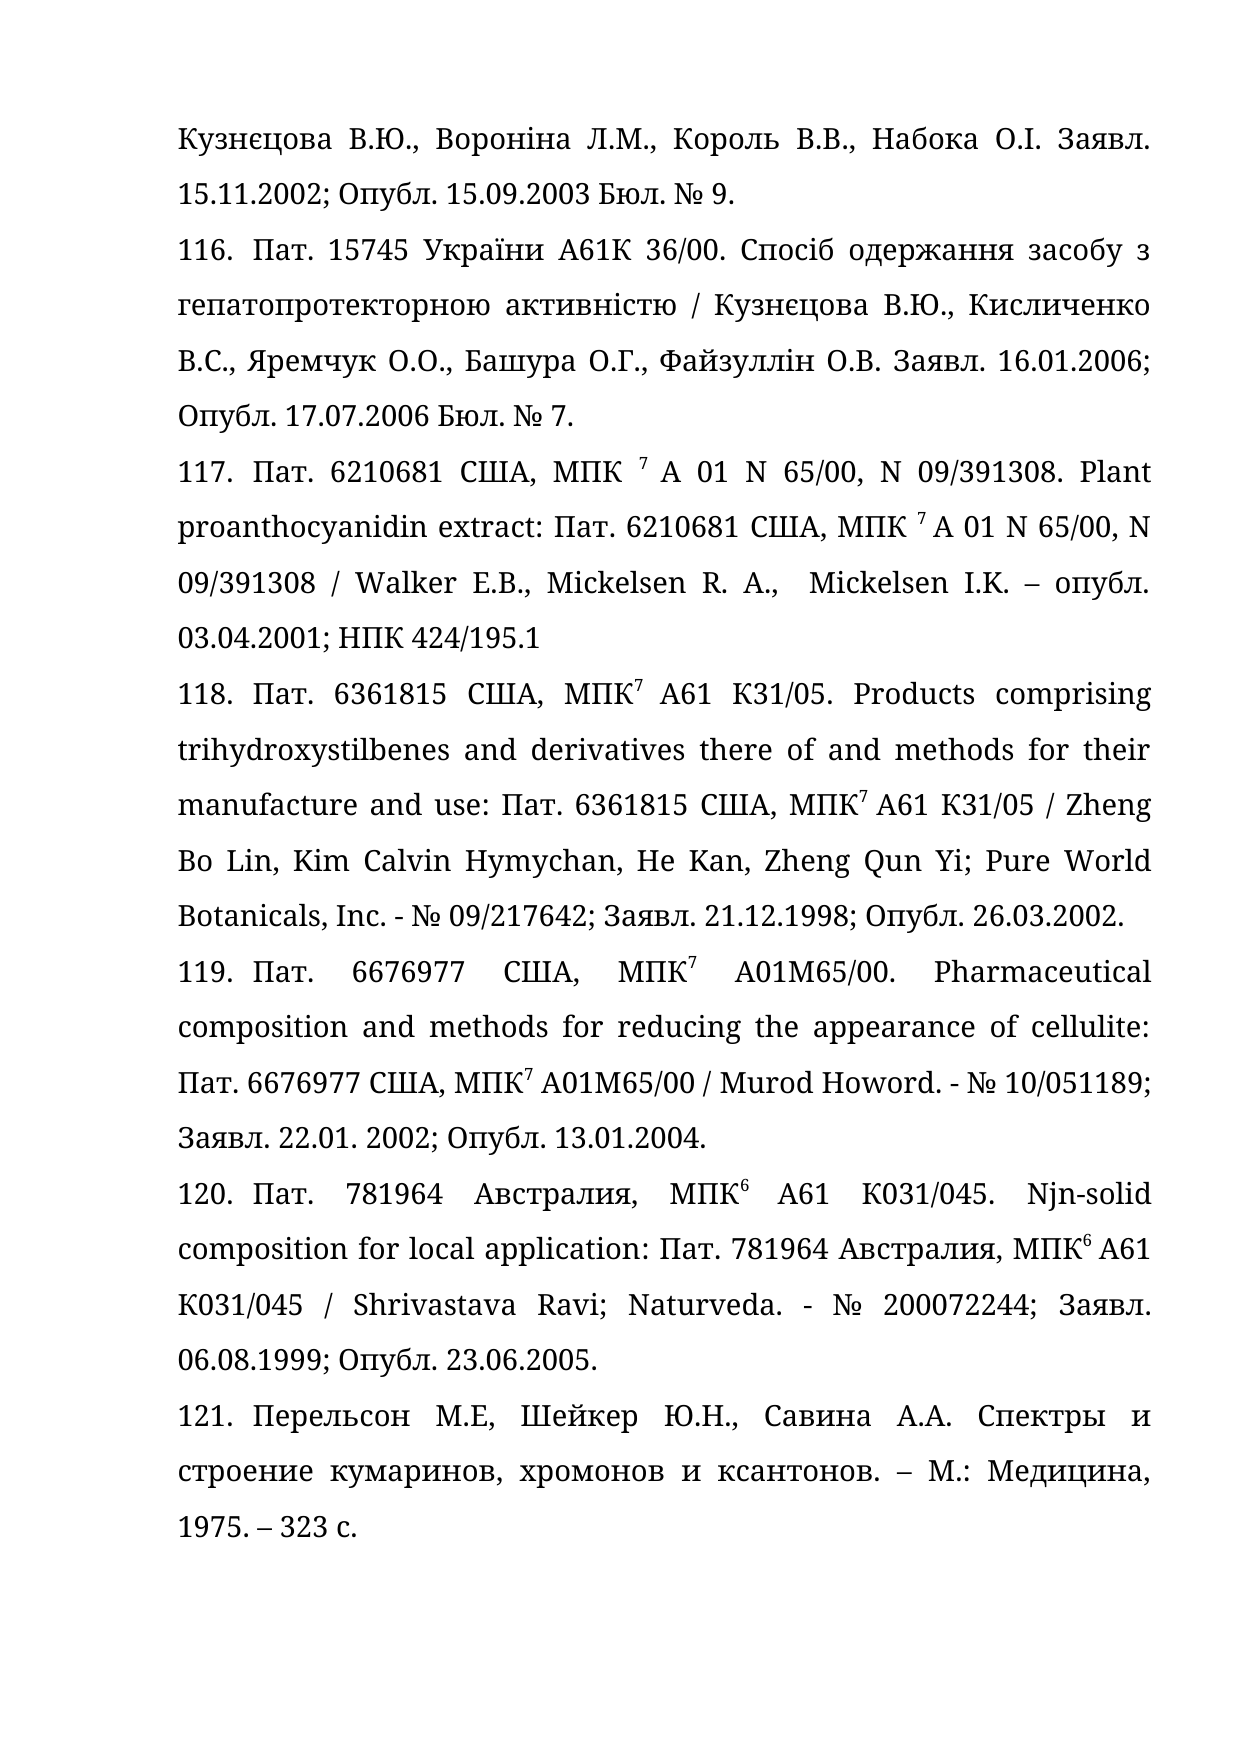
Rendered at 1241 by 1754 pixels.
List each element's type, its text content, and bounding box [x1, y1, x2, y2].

list Пат. 781964 Австралия, МПК6 А61 К031/045. Njn-solid composition for local application: Пат. 781964 Австралия, МПК6 А61 К031/045 / Shrivastava Ravi; Naturveda. - № 200072244; Заявл. 06.08.1999; Опубл. 23.06.2005. [177, 1173, 1152, 1379]
list Пат. 6676977 США, МПК7 А01М65/00. Pharmaceutical composition and methods for reducing the appearance of cellulite: Пат. 6676977 США, МПК7 А01М65/00 / Murod Howord. - № 10/051189; Заявл. 22.01. 2002; Опубл. 13.01.2004. [177, 951, 1152, 1157]
list Пат. 6210681 США, МПК 7 А 01 N 65/00, N 09/391308. Plant proanthocyanidin extract: Пат. 6210681 США, МПК 7 А 01 N 65/00, N 09/391308 / Walker E.B., Mickelsen R. A., Mickelsen I.K. – опубл. 03.04.2001; НПК 424/195.1 [177, 451, 1152, 657]
list Пат. 6361815 США, МПК7 А61 К31/05. Products comprising trihydroxystilbenes and derivatives there of and methods for their manufacture and use: Пат. 6361815 США, МПК7 А61 К31/05 / Zheng Bo Lin, Kim Calvin Hymychan, He Kan, Zheng Qun Yi; Pure World Botanicals, Inc. - № 09/217642; Заявл. 21.12.1998; Опубл. 26.03.2002. [177, 673, 1152, 935]
list Перельсон М.Е, Шейкер Ю.Н., Савина А.А. Спектры и строение кумаринов, хромонов и ксантонов. – М.: Медицина, 1975. – 323 с. [177, 1395, 1152, 1546]
list Пат. 15745 України А61К 36/00. Спосіб одержання засобу з гепатопротекторною активністю / Кузнєцова В.Ю., Кисличенко В.С., Яремчук О.О., Башура О.Г., Файзуллін О.В. Заявл. 16.01.2006; Опубл. 17.07.2006 Бюл. № 7. [177, 229, 1152, 435]
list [177, 118, 1152, 213]
